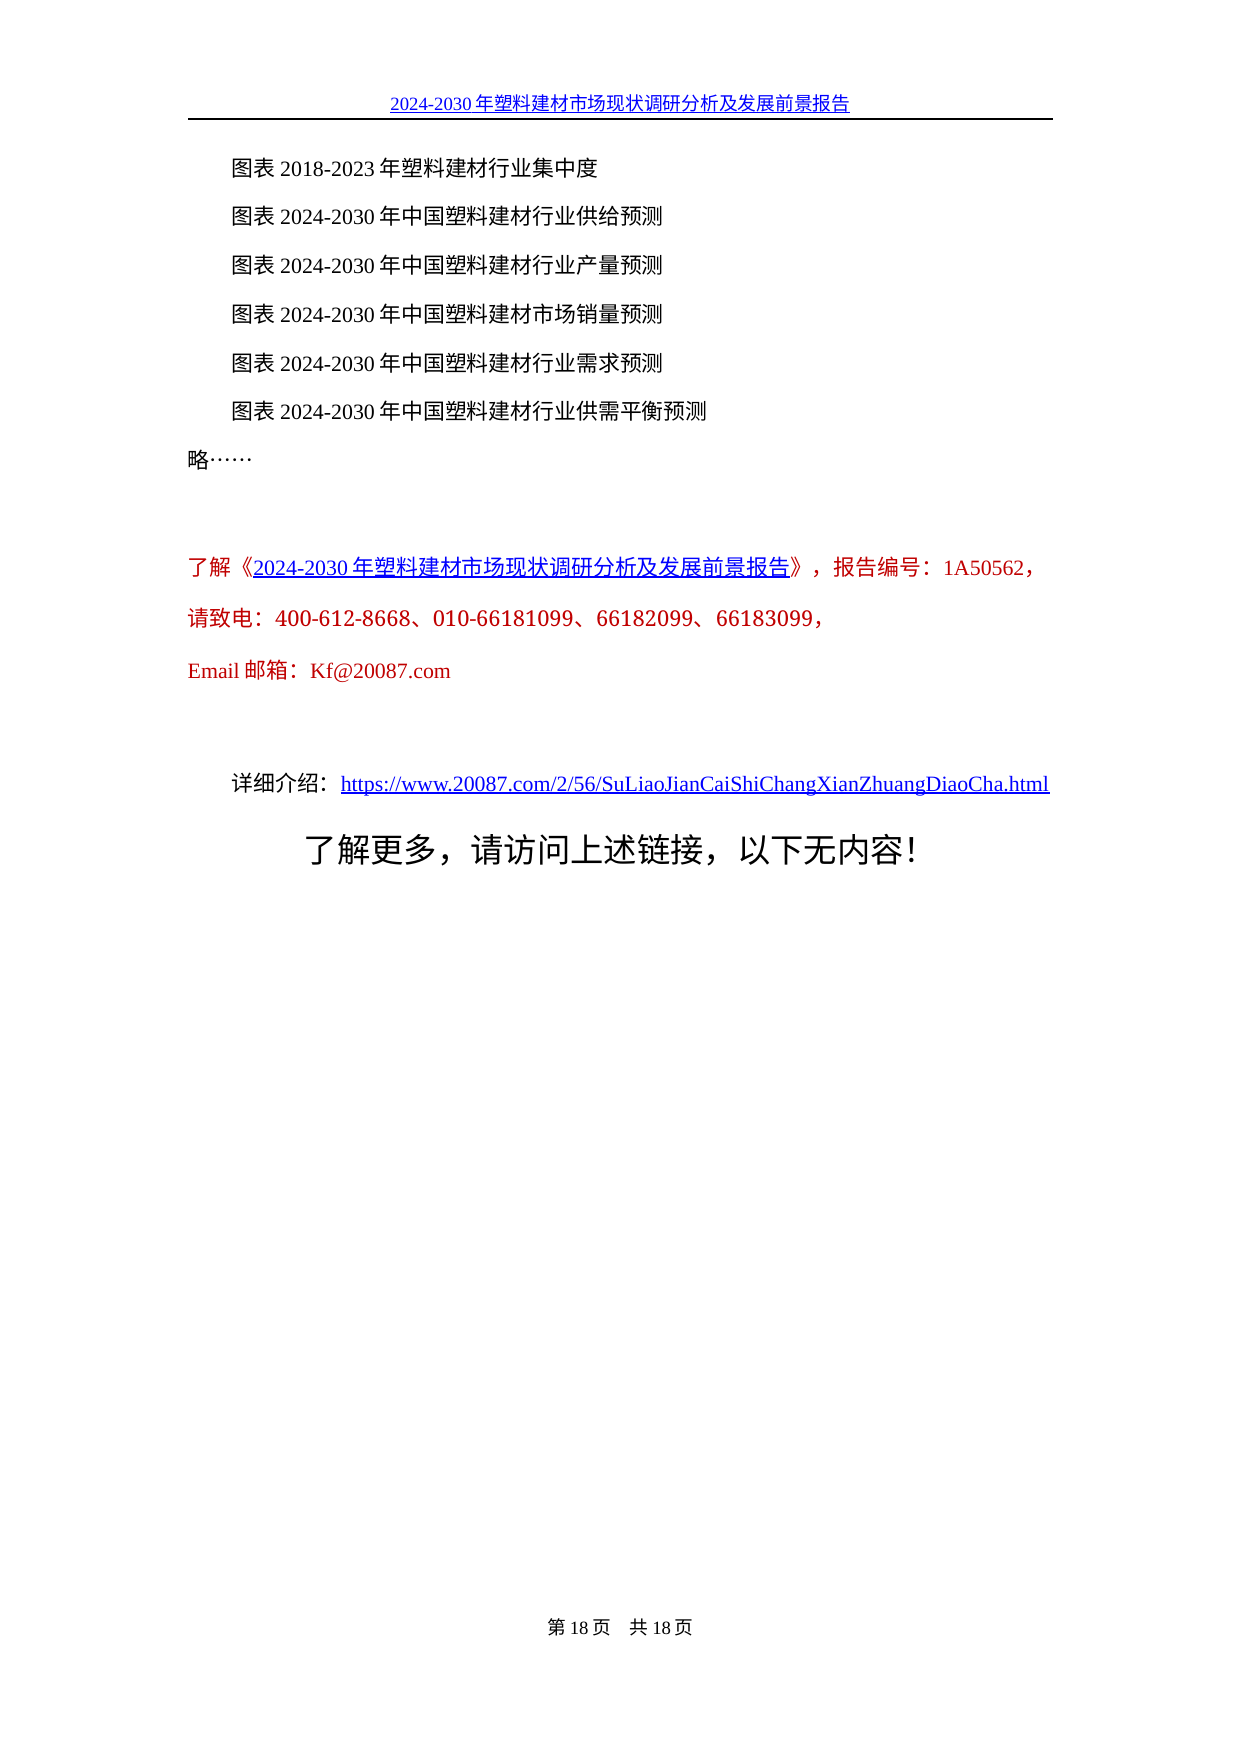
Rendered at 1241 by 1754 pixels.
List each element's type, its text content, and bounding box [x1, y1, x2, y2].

title 了解更多，请访问上述链接，以下无内容！ [187, 815, 1053, 880]
text 详细介绍：https://www.20087.com/2/56/SuLiaoJianCaiShiChangXianZhuangDiaoCha.html [187, 765, 1053, 798]
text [187, 150, 1053, 475]
text Email邮箱：Kf@20087.com [187, 652, 1053, 685]
text 了解《2024-2030年塑料建材市场现状调研分析及发展前景报告》，报告编号：1A50562， [187, 549, 1053, 582]
text 请致电：400-612-8668、010-66181099、66182099、66183099， [187, 601, 1053, 633]
